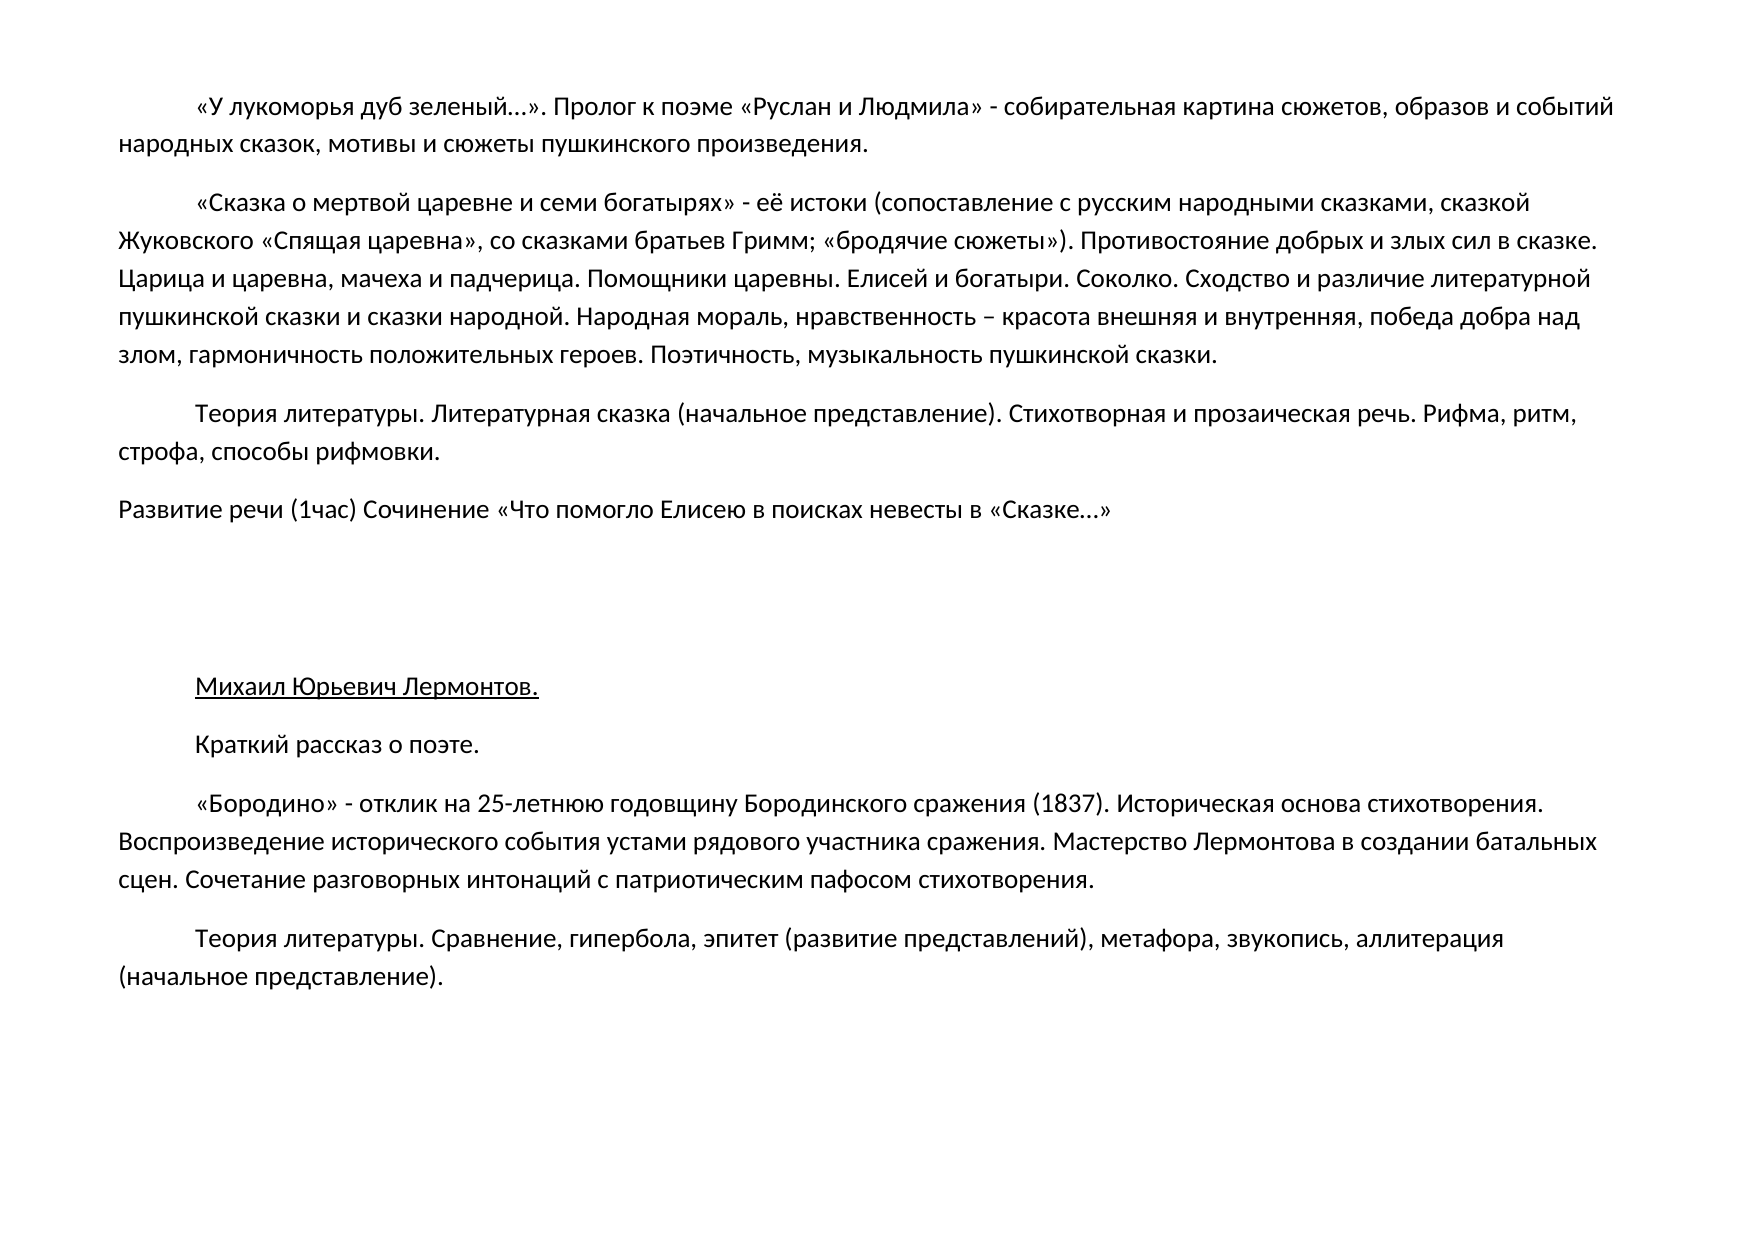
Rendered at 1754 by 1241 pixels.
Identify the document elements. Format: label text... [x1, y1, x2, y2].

text Краткий рассказ о поэте. [118, 727, 1636, 760]
text «У лукоморья дуб зеленый…». Пролог к поэме «Руслан и Людмила» - собирательная картина сюжетов, образов и событий народных сказок, мотивы и сюжеты пушкинского произведения. [118, 89, 1636, 159]
text Теория литературы. Литературная сказка (начальное представление). Стихотворная и прозаическая речь. Рифма, ритм, строфа, способы рифмовки. [118, 396, 1636, 467]
text «Бородино» - отклик на 25-летнюю годовщину Бородинского сражения (1837). Историческая основа стихотворения. Воспроизведение исторического события устами рядового участника сражения. Мастерство Лермонтова в создании батальных сцен. Сочетание разговорных интонаций с патриотическим пафосом стихотворения. [118, 786, 1636, 895]
text Михаил Юрьевич Лермонтов. [118, 669, 1636, 702]
text Развитие речи (1час) Сочинение «Что помогло Елисею в поисках невесты в «Сказке…» [118, 492, 1636, 525]
text Теория литературы. Сравнение, гипербола, эпитет (развитие представлений), метафора, звукопись, аллитерация (начальное представление). [118, 921, 1636, 992]
text «Сказка о мертвой царевне и семи богатырях» - её истоки (сопоставление с русским народными сказками, сказкой Жуковского «Спящая царевна», со сказками братьев Гримм; «бродячие сюжеты»). Противостояние добрых и злых сил в сказке. Царица и царевна, мачеха и падчерица. Помощники царевны. Елисей и богатыри. Соколко. Сходство и различие литературной пушкинской сказки и сказки народной. Народная мораль, нравственность – красота внешняя и внутренняя, победа добра над злом, гармоничность положительных героев. Поэтичность, музыкальность пушкинской сказки. [118, 185, 1636, 370]
